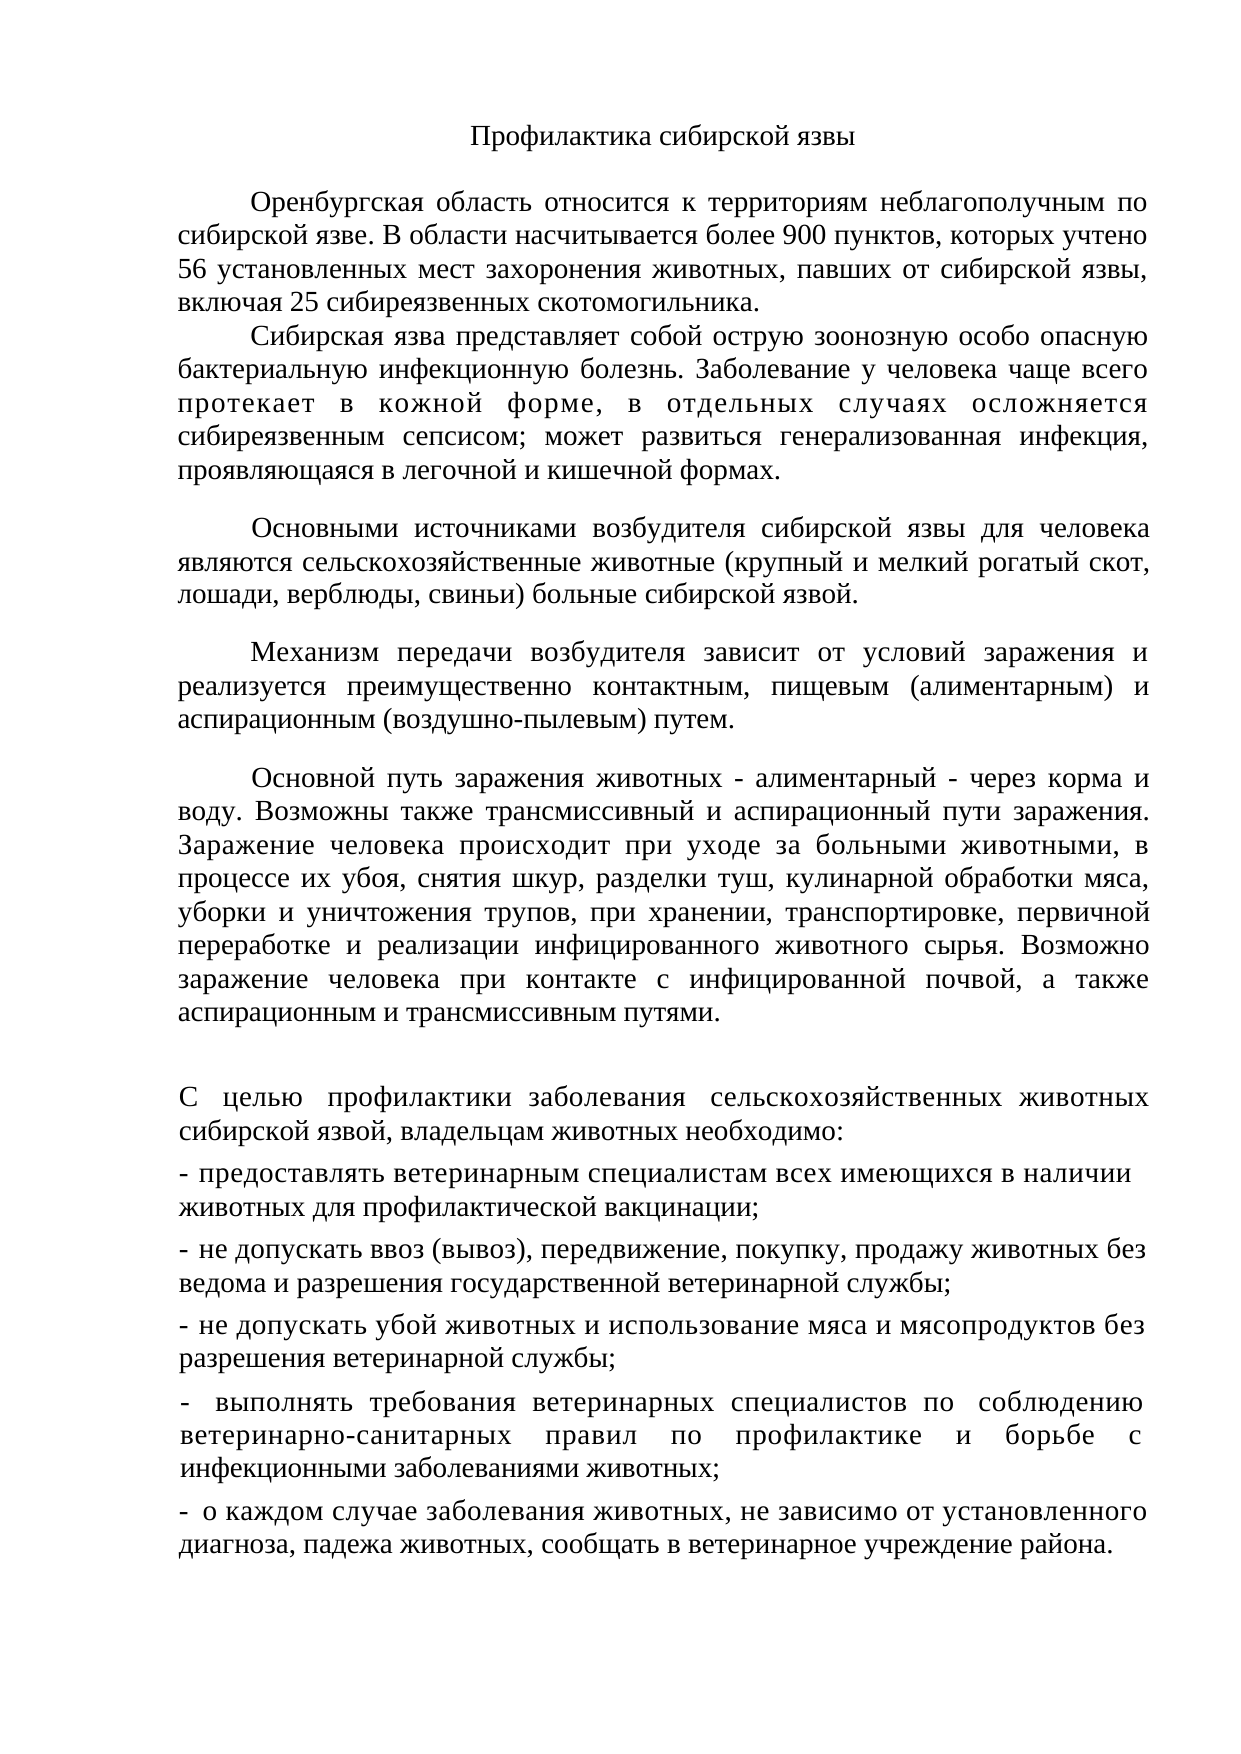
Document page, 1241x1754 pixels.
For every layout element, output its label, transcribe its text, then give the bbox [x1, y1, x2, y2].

text Основными источниками возбудителя сибирской язвы для человека являются сельскохозяйственные животные (крупный и мелкий рогатый скот, лошади, верблюды, свиньи) больные сибирской язвой. [177, 512, 1151, 611]
text Оренбургская область относится к территориям неблагополучным по сибирской язве. В области насчитывается более 900 пунктов, которых учтено 56 установленных мест захоронения животных, павших от сибирской язвы, включая 25 сибиреязвенных скотомогильника. [177, 184, 1148, 318]
text Сибирская язва представляет собой острую зоонозную особо опасную бактериальную инфекционную болезнь. Заболевание у человека чаще всего протекает в кожной форме, в отдельных случаях осложняется сибиреязвенным сепсисом; может развиться генерализованная инфекция, проявляющаяся в легочной и кишечной формах. [177, 318, 1149, 486]
text - о каждом случае заболевания животных, не зависимо от установленного диагноза, падежа животных, сообщать в ветеринарное учреждение района. [179, 1493, 1152, 1560]
text - выполнять требования ветеринарных специалистов по соблюдению ветеринарно-санитарных правил по профилактике и борьбе с инфекционными заболеваниями животных; [180, 1385, 1152, 1484]
list не допускать убой животных и использование мяса и мясопродуктов без разрешения ветеринарной службы; [179, 1308, 1152, 1375]
text Профилактика сибирской язвы [177, 118, 1148, 152]
list не допускать ввоз (вывоз), передвижение, покупку, продажу животных без ведома и разрешения государственной ветеринарной службы; [179, 1233, 1152, 1299]
list предоставлять ветеринарным специалистам всех имеющихся в наличии животных для профилактической вакцинации; [179, 1156, 1152, 1223]
text Механизм передачи возбудителя зависит от условий заражения и реализуется преимущественно контактным, пищевым (алиментарным) и аспирационным (воздушно-пылевым) путем. [177, 635, 1150, 736]
text С целью профилактики заболевания сельскохозяйственных животных сибирской язвой, владельцам животных необходимо: [179, 1081, 1151, 1147]
text Основной путь заражения животных - алиментарный - через корма и воду. Возможны также трансмиссивный и аспирационный пути заражения. Заражение человека происходит при уходе за больными животными, в процессе их убоя, снятия шкур, разделки туш, кулинарной обработки мяса, уборки и уничтожения трупов, при хранении, транспортировке, первичной переработке и реализации инфицированного животного сырья. Возможно заражение человека при контакте с инфицированной почвой, а также аспирационным и трансмиссивным путями. [178, 760, 1151, 1028]
